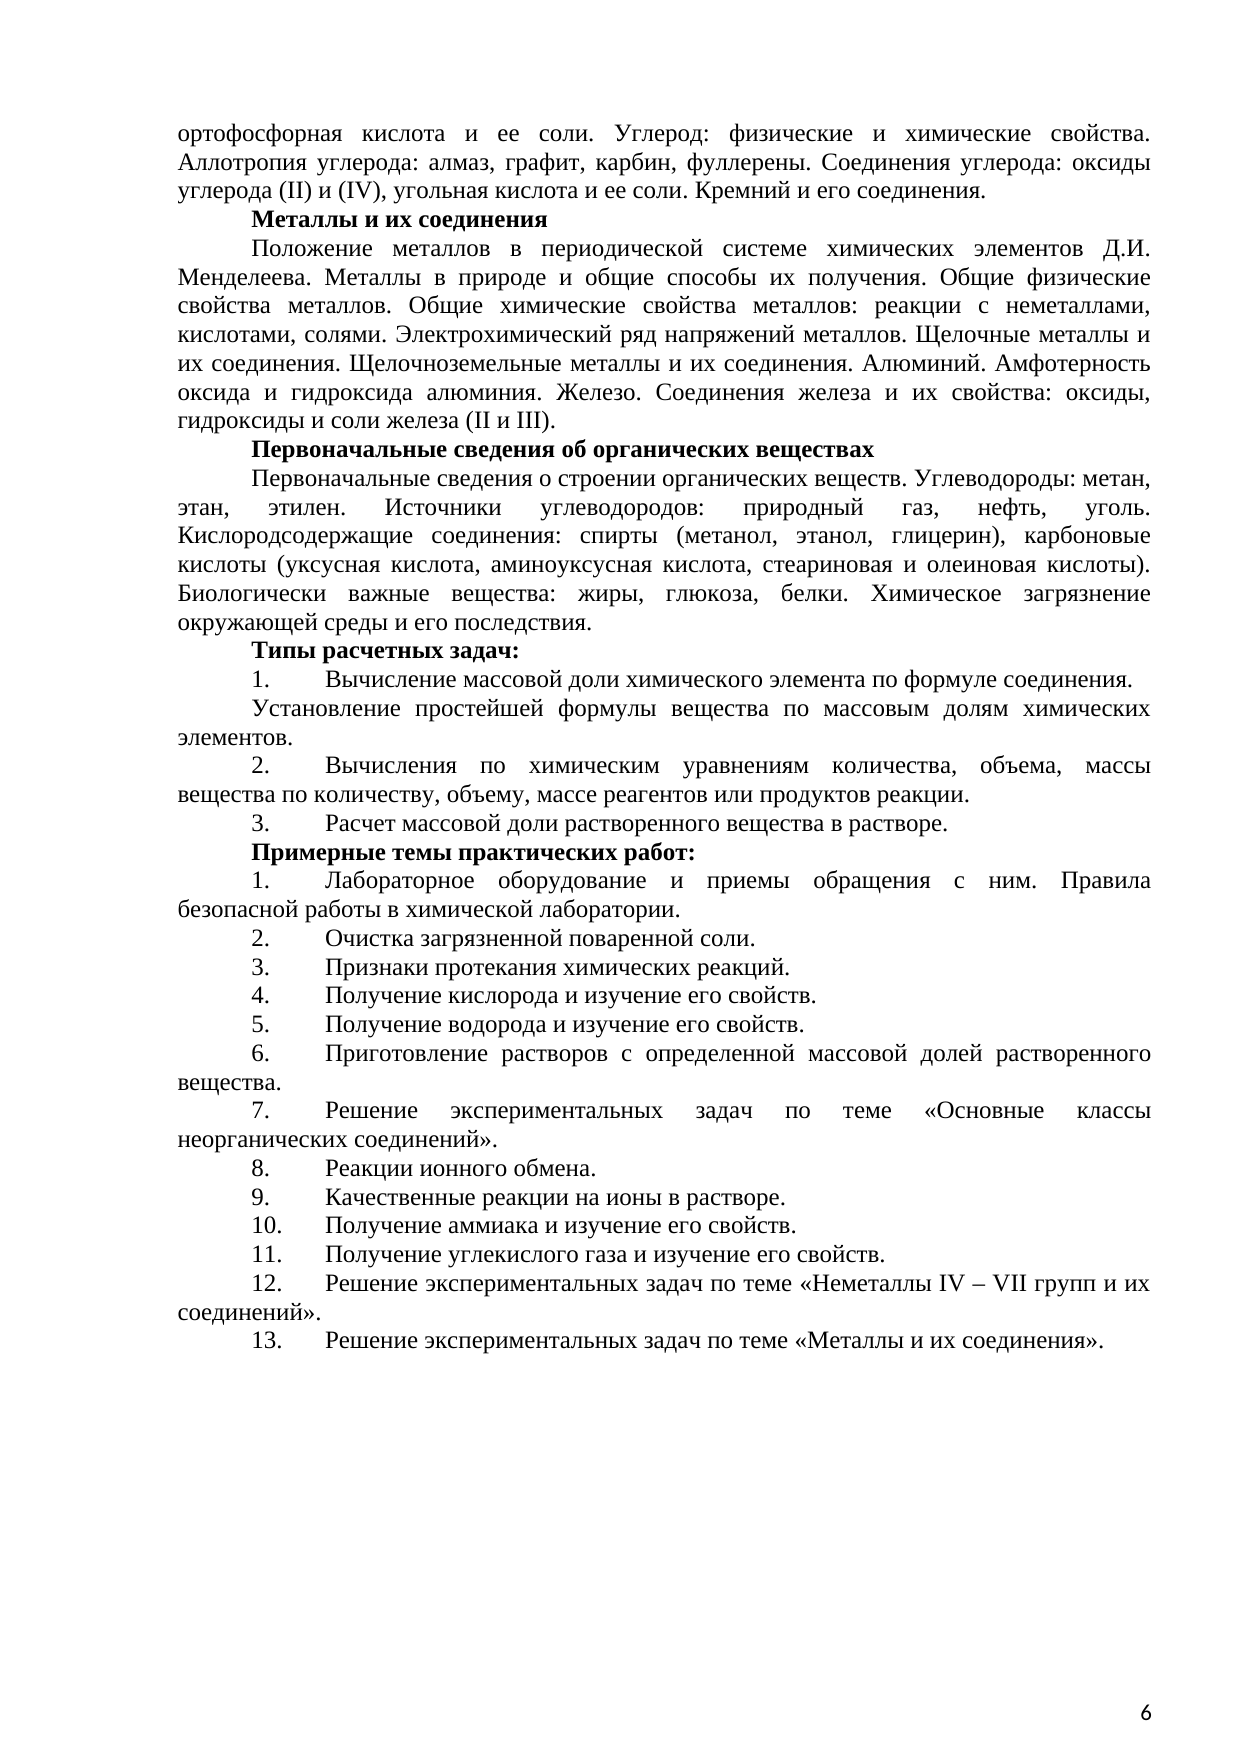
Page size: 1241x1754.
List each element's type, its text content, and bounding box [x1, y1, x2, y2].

list Лабораторное оборудование и приемы обращения с ним. Правила безопасной работы в химической лаборатории. [177, 866, 1152, 923]
list Расчет массовой доли растворенного вещества в растворе. [177, 808, 1152, 837]
list Получение водорода и изучение его свойств. [177, 1009, 1152, 1038]
list Получение углекислого газа и изучение его свойств. [177, 1239, 1152, 1268]
list Признаки протекания химических реакций. [177, 952, 1152, 981]
text Установление простейшей формулы вещества по массовым долям химических элементов. [177, 693, 1152, 751]
list Получение аммиака и изучение его свойств. [177, 1211, 1152, 1239]
text Первоначальные сведения об органических веществах [177, 434, 1152, 463]
list Получение кислорода и изучение его свойств. [177, 981, 1152, 1009]
list Приготовление растворов с определенной массовой долей растворенного вещества. [177, 1038, 1152, 1096]
text Примерные темы практических работ: [177, 837, 1152, 866]
text Первоначальные сведения о строении органических веществ. Углеводороды: метан, этан, этилен. Источники углеводородов: природный газ, нефть, уголь. Кислородсодержащие соединения: спирты (метанол, этанол, глицерин), карбоновые кислоты (уксусная кислота, аминоуксусная кислота, стеариновая и олеиновая кислоты). Биологически важные вещества: жиры, глюкоза, белки. Химическое загрязнение окружающей среды и его последствия. [177, 463, 1152, 636]
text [177, 118, 1152, 204]
list Решение экспериментальных задач по теме «Основные классы неорганических соединений». [177, 1096, 1152, 1153]
list Очистка загрязненной поваренной соли. [177, 923, 1152, 952]
list Решение экспериментальных задач по теме «Металлы и их соединения». [177, 1326, 1152, 1354]
list Вычисления по химическим уравнениям количества, объема, массы вещества по количеству, объему, массе реагентов или продуктов реакции. [177, 751, 1152, 808]
list Реакции ионного обмена. [177, 1153, 1152, 1182]
list Вычисление массовой доли химического элемента по формуле соединения. [177, 664, 1152, 693]
text Металлы и их соединения [177, 204, 1152, 233]
text Типы расчетных задач: [177, 636, 1152, 664]
text Положение металлов в периодической системе химических элементов Д.И. Менделеева. Металлы в природе и общие способы их получения. Общие физические свойства металлов. Общие химические свойства металлов: реакции с неметаллами, кислотами, солями. Электрохимический ряд напряжений металлов. Щелочные металлы и их соединения. Щелочноземельные металлы и их соединения. Алюминий. Амфотерность оксида и гидроксида алюминия. Железо. Соединения железа и их свойства: оксиды, гидроксиды и соли железа (II и III). [177, 233, 1152, 434]
list Качественные реакции на ионы в растворе. [177, 1182, 1152, 1211]
list Решение экспериментальных задач по теме «Неметаллы IV – VII групп и их соединений». [177, 1268, 1152, 1326]
